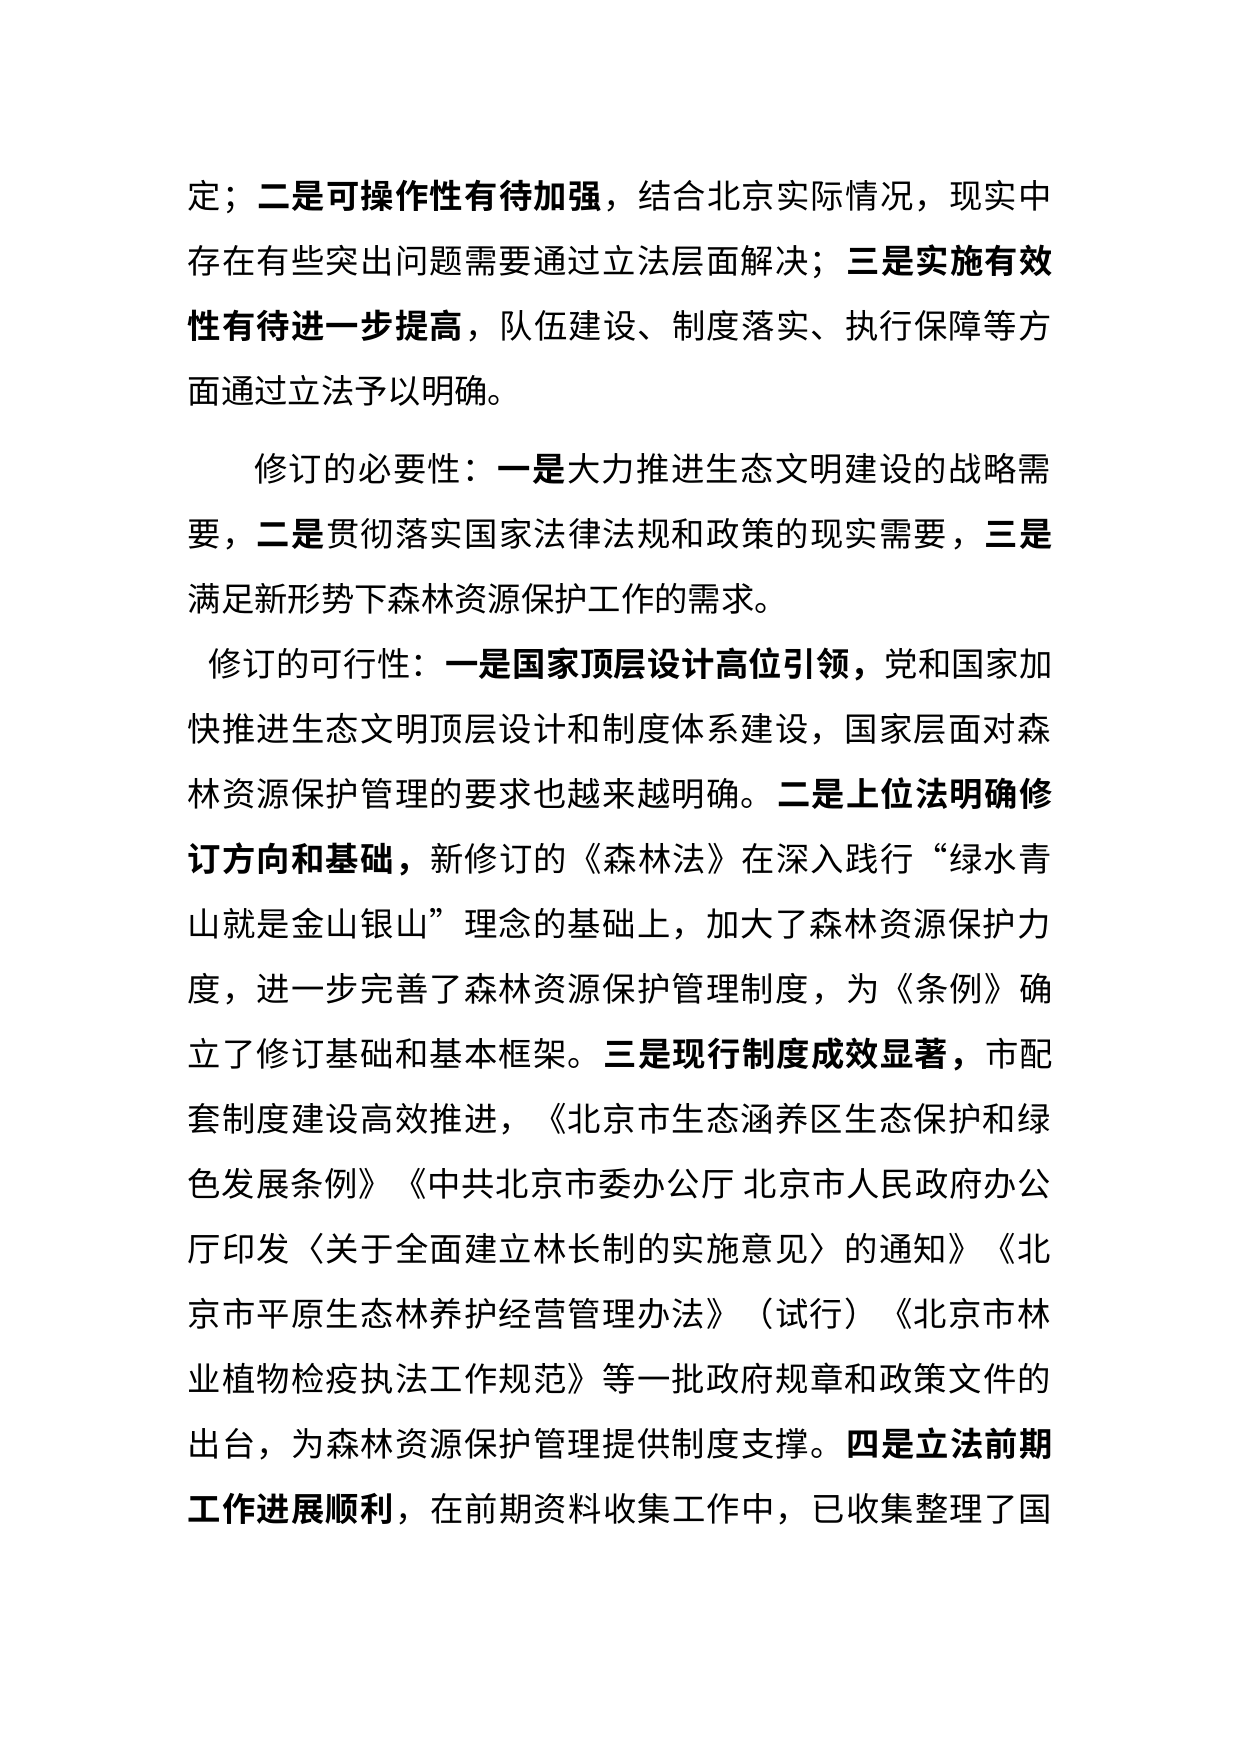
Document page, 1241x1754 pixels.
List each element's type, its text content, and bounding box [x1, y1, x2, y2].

list 修订的必要性：一是大力推进生态文明建设的战略需要，二是贯彻落实国家法律法规和政策的现实需要，三是满足新形势下森林资源保护工作的需求。 [187, 434, 1053, 629]
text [187, 629, 1053, 1539]
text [187, 162, 1053, 422]
